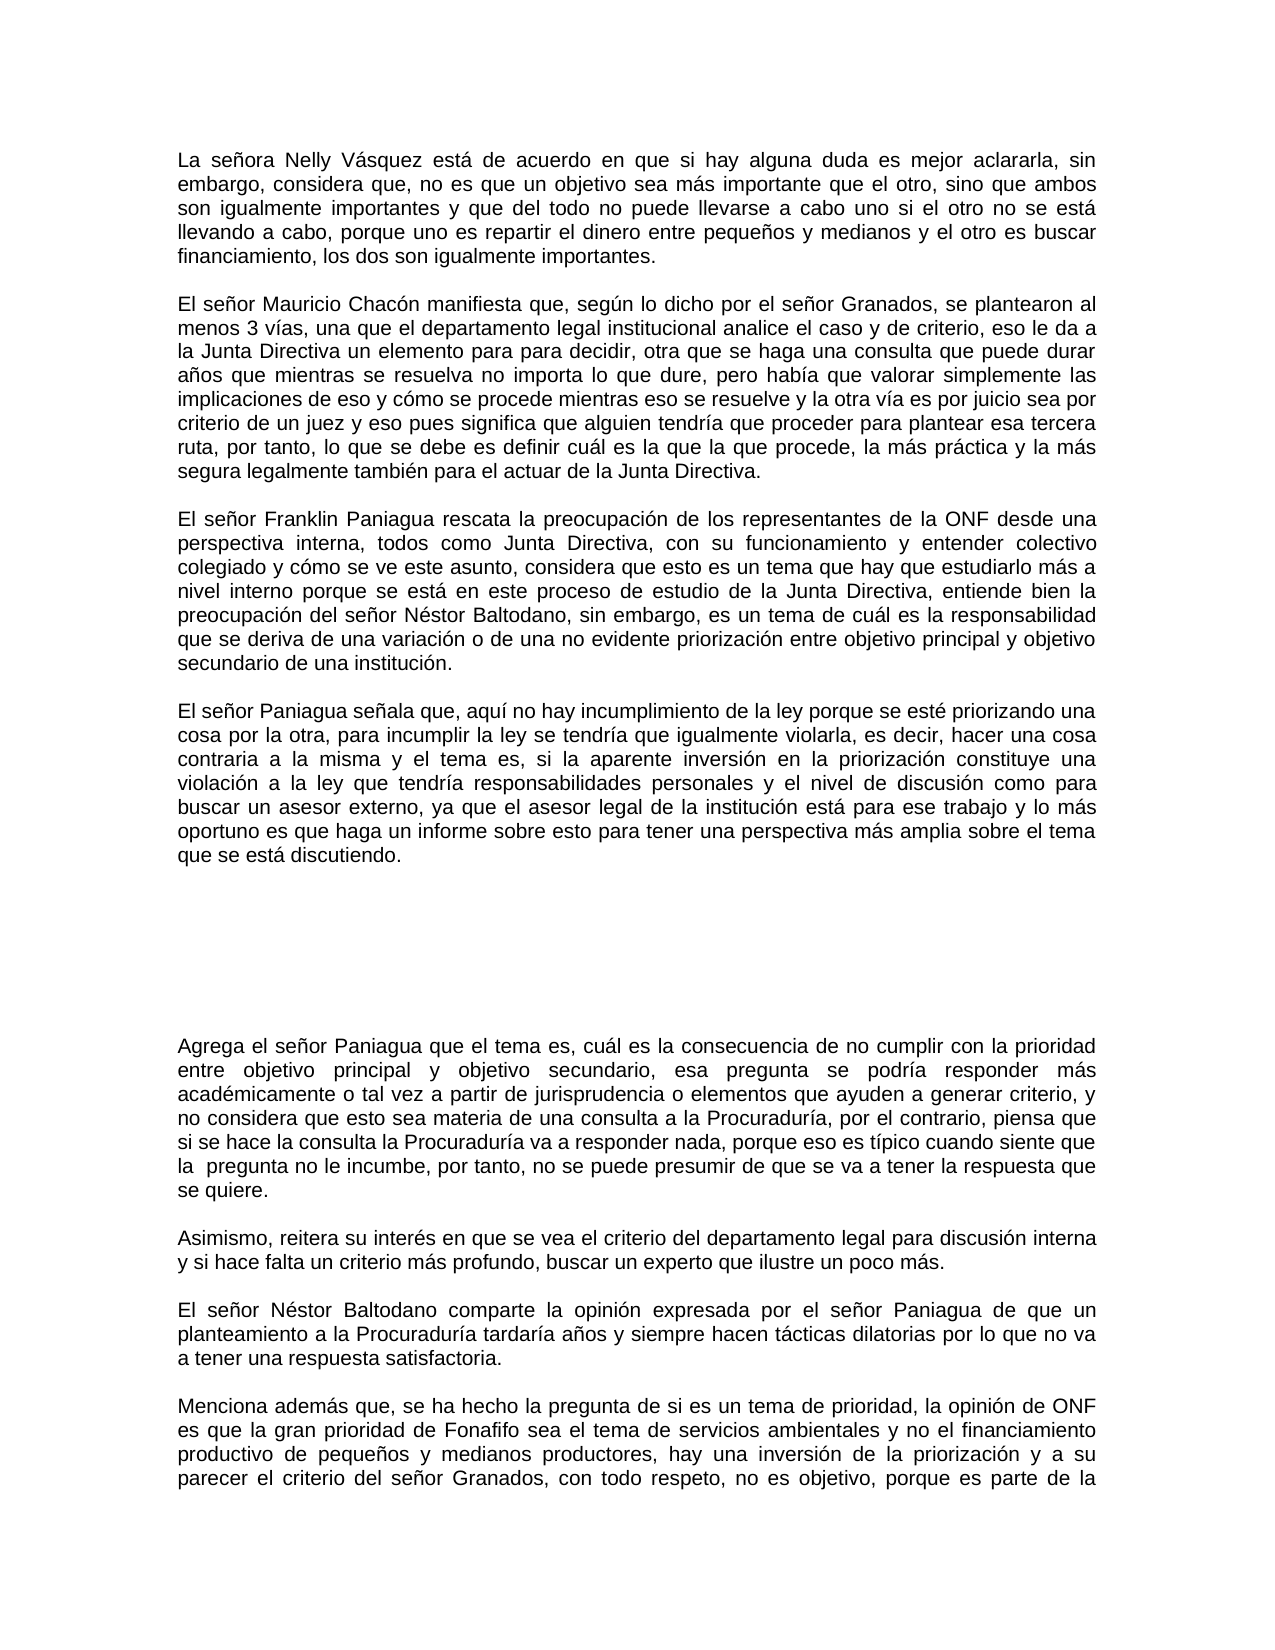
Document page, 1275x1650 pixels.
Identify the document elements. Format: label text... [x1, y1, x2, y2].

text Asimismo, reitera su interés en que se vea el criterio del departamento legal para discusión interna y si hace falta un criterio más profundo, buscar un experto que ilustre un poco más. [177, 1226, 1098, 1274]
text El señor Paniagua señala que, aquí no hay incumplimiento de la ley porque se esté priorizando una cosa por la otra, para incumplir la ley se tendría que igualmente violarla, es decir, hacer una cosa contraria a la misma y el tema es, si la aparente inversión en la priorización constituye una violación a la ley que tendría responsabilidades personales y el nivel de discusión como para buscar un asesor externo, ya que el asesor legal de la institución está para ese trabajo y lo más oportuno es que haga un informe sobre esto para tener una perspectiva más amplia sobre el tema que se está discutiendo. [177, 699, 1098, 866]
text El señor Néstor Baltodano comparte la opinión expresada por el señor Paniagua de que un planteamiento a la Procuraduría tardaría años y siempre hacen tácticas dilatorias por lo que no va a tener una respuesta satisfactoria. [177, 1298, 1098, 1369]
text El señor Franklin Paniagua rescata la preocupación de los representantes de la ONF desde una perspectiva interna, todos como Junta Directiva, con su funcionamiento y entender colectivo colegiado y cómo se ve este asunto, considera que esto es un tema que hay que estudiarlo más a nivel interno porque se está en este proceso de estudio de la Junta Directiva, entiende bien la preocupación del señor Néstor Baltodano, sin embargo, es un tema de cuál es la responsabilidad que se deriva de una variación o de una no evidente priorización entre objetivo principal y objetivo secundario de una institución. [177, 507, 1098, 675]
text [177, 1393, 1098, 1489]
text La señora Nelly Vásquez está de acuerdo en que si hay alguna duda es mejor aclararla, sin embargo, considera que, no es que un objetivo sea más importante que el otro, sino que ambos son igualmente importantes y que del todo no puede llevarse a cabo uno si el otro no se está llevando a cabo, porque uno es repartir el dinero entre pequeños y medianos y el otro es buscar financiamiento, los dos son igualmente importantes. [177, 148, 1098, 267]
text Agrega el señor Paniagua que el tema es, cuál es la consecuencia de no cumplir con la prioridad entre objetivo principal y objetivo secundario, esa pregunta se podría responder más académicamente o tal vez a partir de jurisprudencia o elementos que ayuden a generar criterio, y no considera que esto sea materia de una consulta a la Procuraduría, por el contrario, piensa que si se hace la consulta la Procuraduría va a responder nada, porque eso es típico cuando siente que la pregunta no le incumbe, por tanto, no se puede presumir de que se va a tener la respuesta que se quiere. [177, 1034, 1098, 1202]
text El señor Mauricio Chacón manifiesta que, según lo dicho por el señor Granados, se plantearon al menos 3 vías, una que el departamento legal institucional analice el caso y de criterio, eso le da a la Junta Directiva un elemento para para decidir, otra que se haga una consulta que puede durar años que mientras se resuelva no importa lo que dure, pero había que valorar simplemente las implicaciones de eso y cómo se procede mientras eso se resuelve y la otra vía es por juicio sea por criterio de un juez y eso pues significa que alguien tendría que proceder para plantear esa tercera ruta, por tanto, lo que se debe es definir cuál es la que la que procede, la más práctica y la más segura legalmente también para el actuar de la Junta Directiva. [177, 291, 1098, 483]
